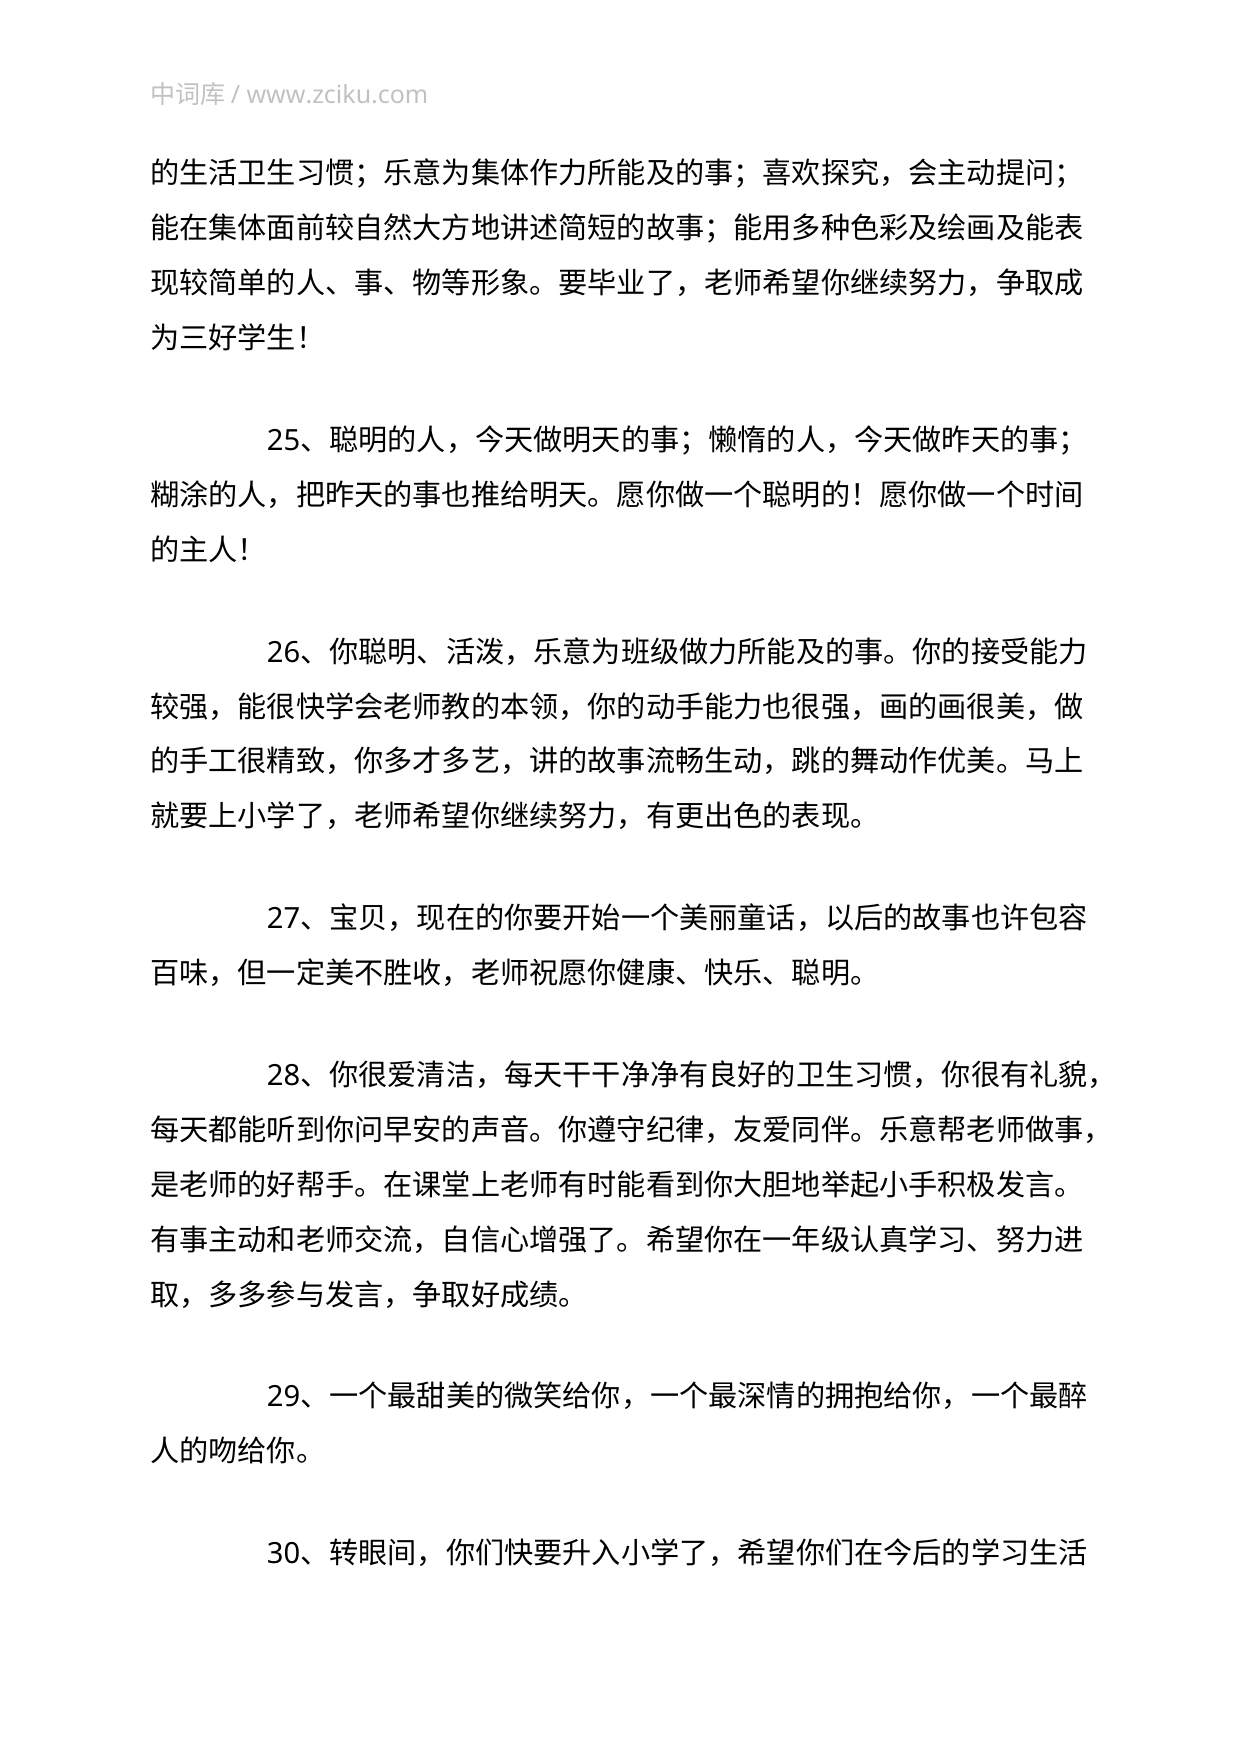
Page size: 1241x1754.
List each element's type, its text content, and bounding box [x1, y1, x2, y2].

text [150, 1530, 1090, 1572]
text 26、你聪明、活泼，乐意为班级做力所能及的事。你的接受能力较强，能很快学会老师教的本领，你的动手能力也很强，画的画很美，做的手工很精致，你多才多艺，讲的故事流畅生动，跳的舞动作优美。马上就要上小学了，老师希望你继续努力，有更出色的表现。 [150, 628, 1090, 835]
text 28、你很爱清洁，每天干干净净有良好的卫生习惯，你很有礼貌，每天都能听到你问早安的声音。你遵守纪律，友爱同伴。乐意帮老师做事，是老师的好帮手。在课堂上老师有时能看到你大胆地举起小手积极发言。有事主动和老师交流，自信心增强了。希望你在一年级认真学习、努力进取，多多参与发言，争取好成绩。 [150, 1051, 1090, 1313]
text 25、聪明的人，今天做明天的事；懒惰的人，今天做昨天的事；糊涂的人，把昨天的事也推给明天。愿你做一个聪明的！愿你做一个时间的主人！ [150, 416, 1090, 569]
text 29、一个最甜美的微笑给你，一个最深情的拥抱给你，一个最醉人的吻给你。 [150, 1373, 1090, 1470]
text 27、宝贝，现在的你要开始一个美丽童话，以后的故事也许包容百味，但一定美不胜收，老师祝愿你健康、快乐、聪明。 [150, 895, 1090, 992]
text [150, 150, 1090, 357]
